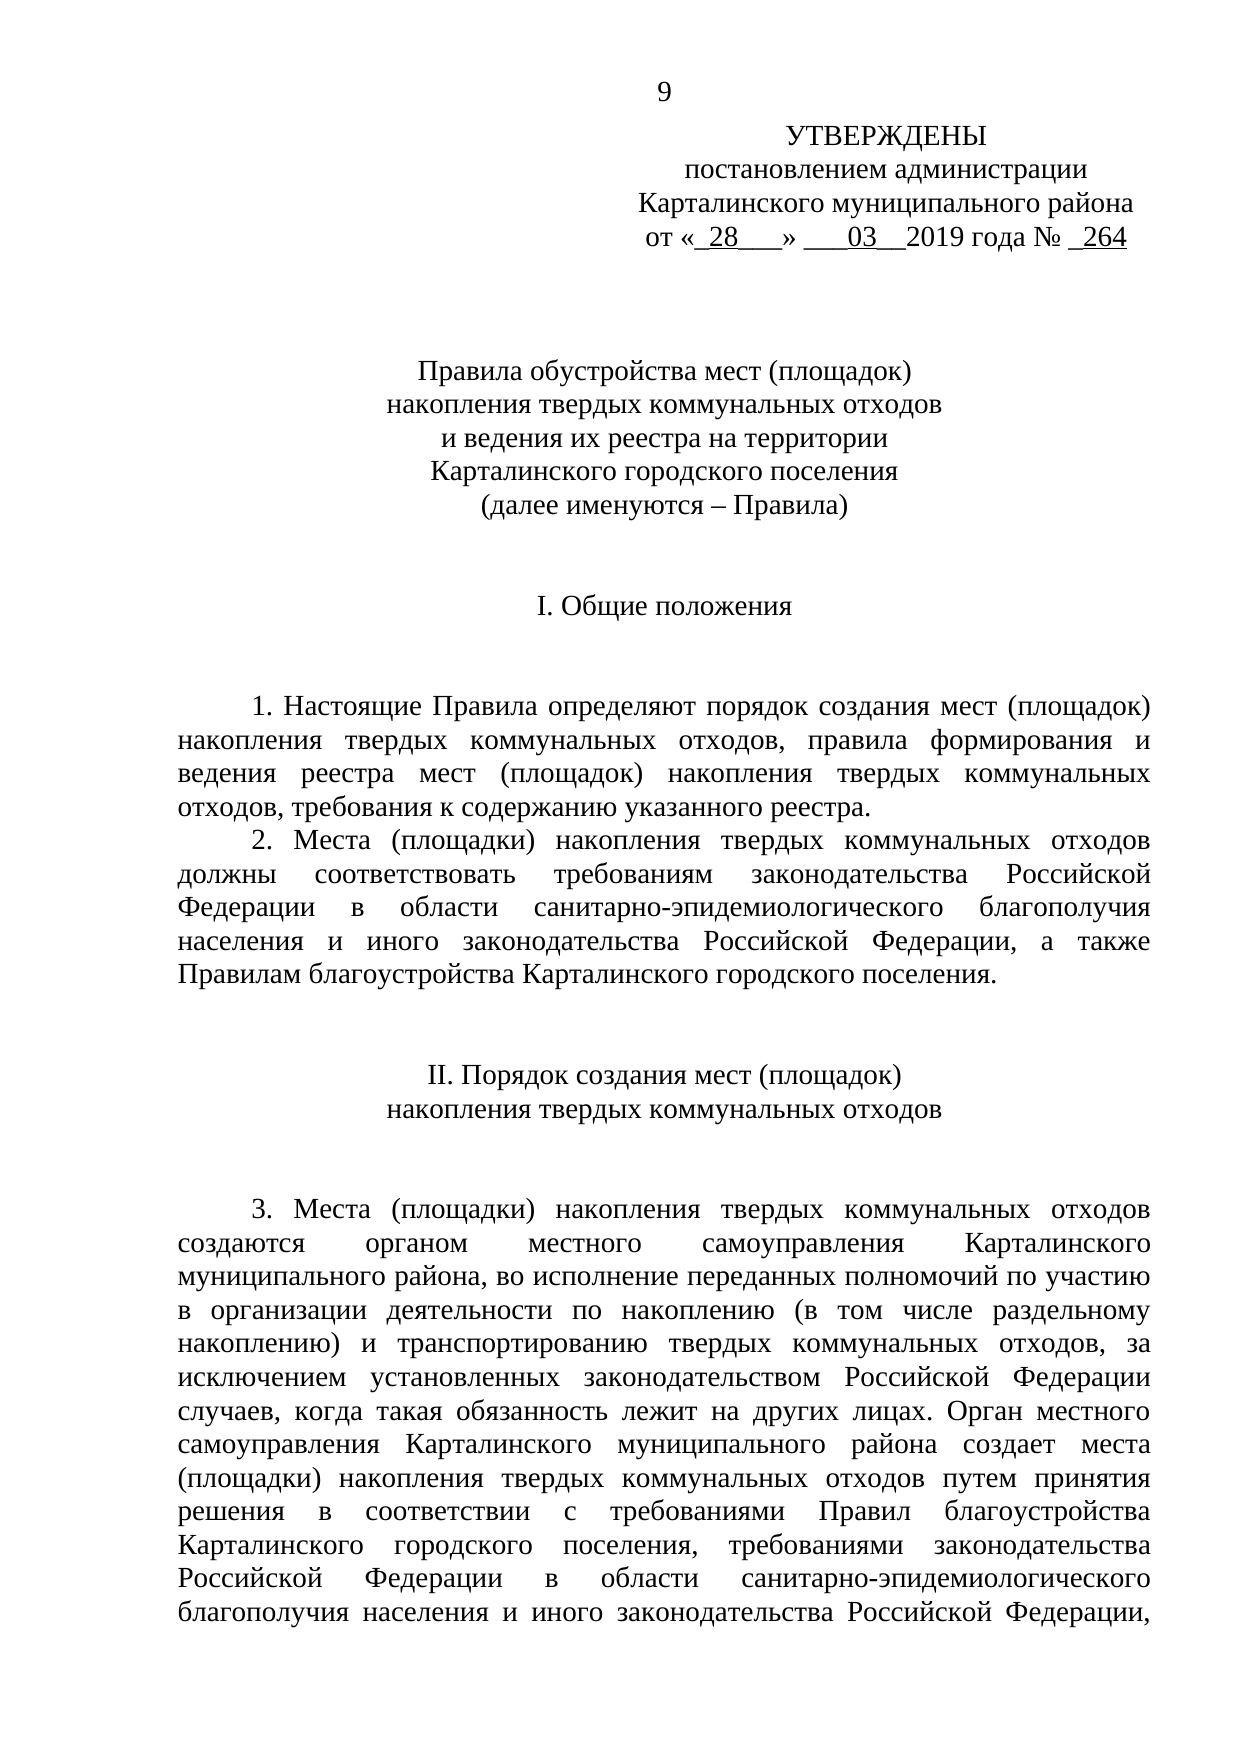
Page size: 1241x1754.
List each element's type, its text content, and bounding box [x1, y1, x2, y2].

text Карталинского муниципального района [620, 185, 1152, 219]
text Карталинского городского поселения [177, 453, 1152, 487]
text УТВЕРЖДЕНЫ [620, 118, 1152, 152]
text от «_28___» ___03__2019 года № _264 [620, 219, 1152, 252]
text и ведения их реестра на территории [177, 420, 1152, 453]
text накопления твердых коммунальных отходов [177, 386, 1152, 420]
text 1. Настоящие Правила определяют порядок создания мест (площадок) накопления твердых коммунальных отходов, правила формирования и ведения реестра мест (площадок) накопления твердых коммунальных отходов, требования к содержанию указанного реестра. [177, 688, 1152, 822]
text II. Порядок создания мест (площадок) [177, 1057, 1152, 1091]
text 2. Места (площадки) накопления твердых коммунальных отходов должны соответствовать требованиям законодательства Российской Федерации в области санитарно-эпидемиологического благополучия населения и иного законодательства Российской Федерации, а также Правилам благоустройства Карталинского городского поселения. [177, 822, 1152, 990]
text I. Общие положения [177, 588, 1152, 621]
text Правила обустройства мест (площадок) [177, 353, 1152, 386]
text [177, 1191, 1152, 1627]
text накопления твердых коммунальных отходов [177, 1091, 1152, 1124]
text постановлением администрации [620, 152, 1152, 185]
text (далее именуются – Правила) [177, 487, 1152, 521]
